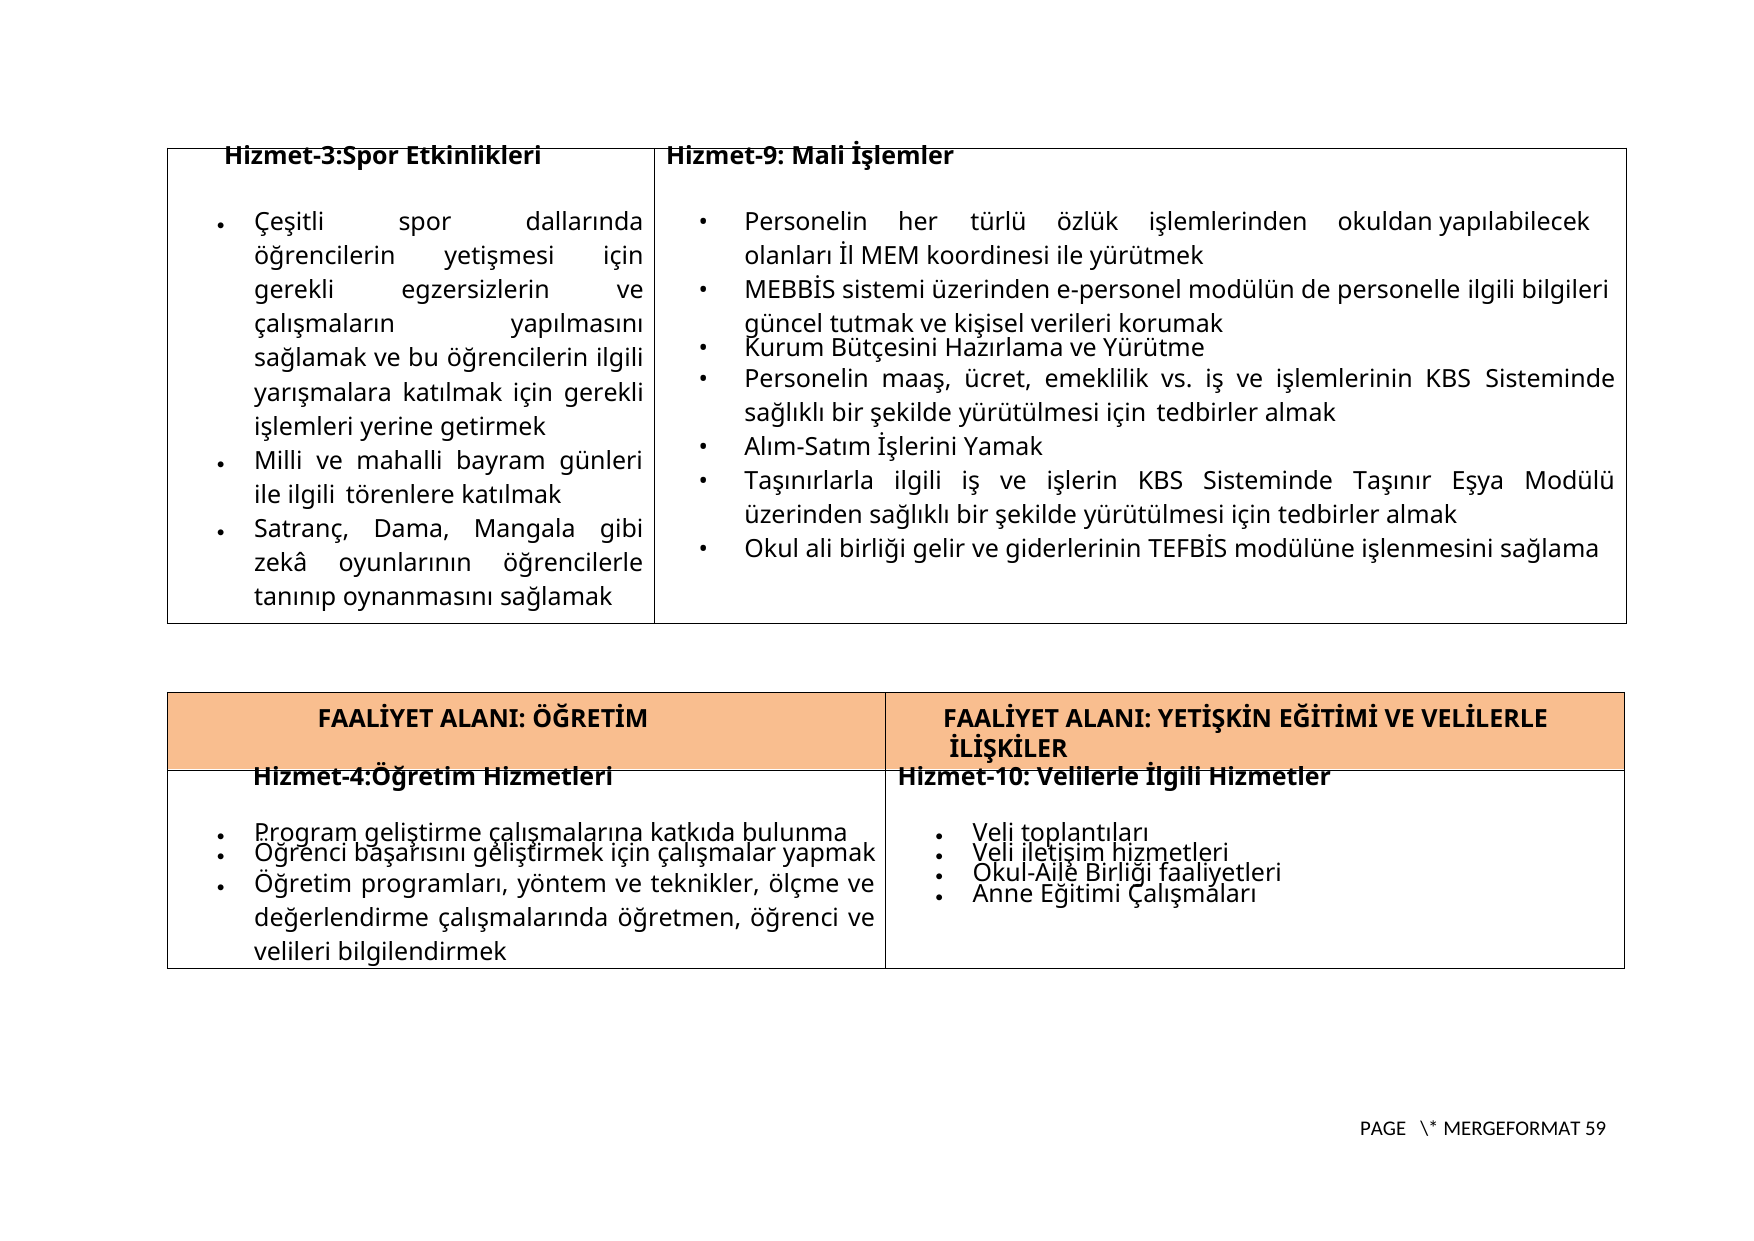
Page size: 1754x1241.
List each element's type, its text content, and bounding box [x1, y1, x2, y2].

table_cell Hizmet-9: Mali İşlemler Personelin her türlü özlük işlemlerinden okuldan yapılabilecek olanları İl MEM koordinesi ile yürütmek MEBBİS sistemi üzerinden e-personel modülün de personelle ilgili bilgileri güncel tutmak ve kişisel verileri korumak Kurum Bütçesini Hazırlama ve Yürütme Personelin maaş, ücret, emeklilik vs. iş ve işlemlerinin KBS Sisteminde sağlıklı bir şekilde yürütülmesi için tedbirler almak Alım-Satım İşlerini Yamak Taşınırlarla ilgili iş ve işlerin KBS Sisteminde Taşınır Eşya Modülü üzerinden sağlıklı bir şekilde yürütülmesi için tedbirler almak Okul ali birliği gelir ve giderlerinin TEFBİS modülüne işlenmesini sağlama [655, 149, 1626, 623]
table_cell Hizmet-10: Velilerle İlgili Hizmetler Veli toplantıları Veli iletişim hizmetleri Okul-Aile Birliği faaliyetleri Anne Eğitimi Çalışmaları [886, 771, 1624, 968]
table_header FAALİYET ALANI: ÖĞRETİM [168, 693, 885, 769]
table_cell Hizmet-3:Spor Etkinlikleri Çeşitli spor dallarında öğrencilerin yetişmesi için gerekli egzersizlerin ve çalışmaların yapılmasını sağlamak ve bu öğrencilerin ilgili yarışmalara katılmak için gerekli işlemleri yerine getirmek Milli ve mahalli bayram günleri ile ilgili törenlere katılmak Satranç, Dama, Mangala gibi zekâ oyunlarının öğrencilerle tanınıp oynanmasını sağlamak [168, 149, 654, 623]
table_header FAALİYET ALANI: YETİŞKİN EĞİTİMİ VE VELİLERLE İLİŞKİLER [886, 693, 1624, 769]
table_cell Hizmet-4:Öğretim Hizmetleri Program geliştirme çalışmalarına katkıda bulunma Öğrenci başarısını geliştirmek için çalışmalar yapmak Öğretim programları, yöntem ve teknikler, ölçme ve değerlendirme çalışmalarında öğretmen, öğrenci ve velileri bilgilendirmek [168, 771, 885, 968]
